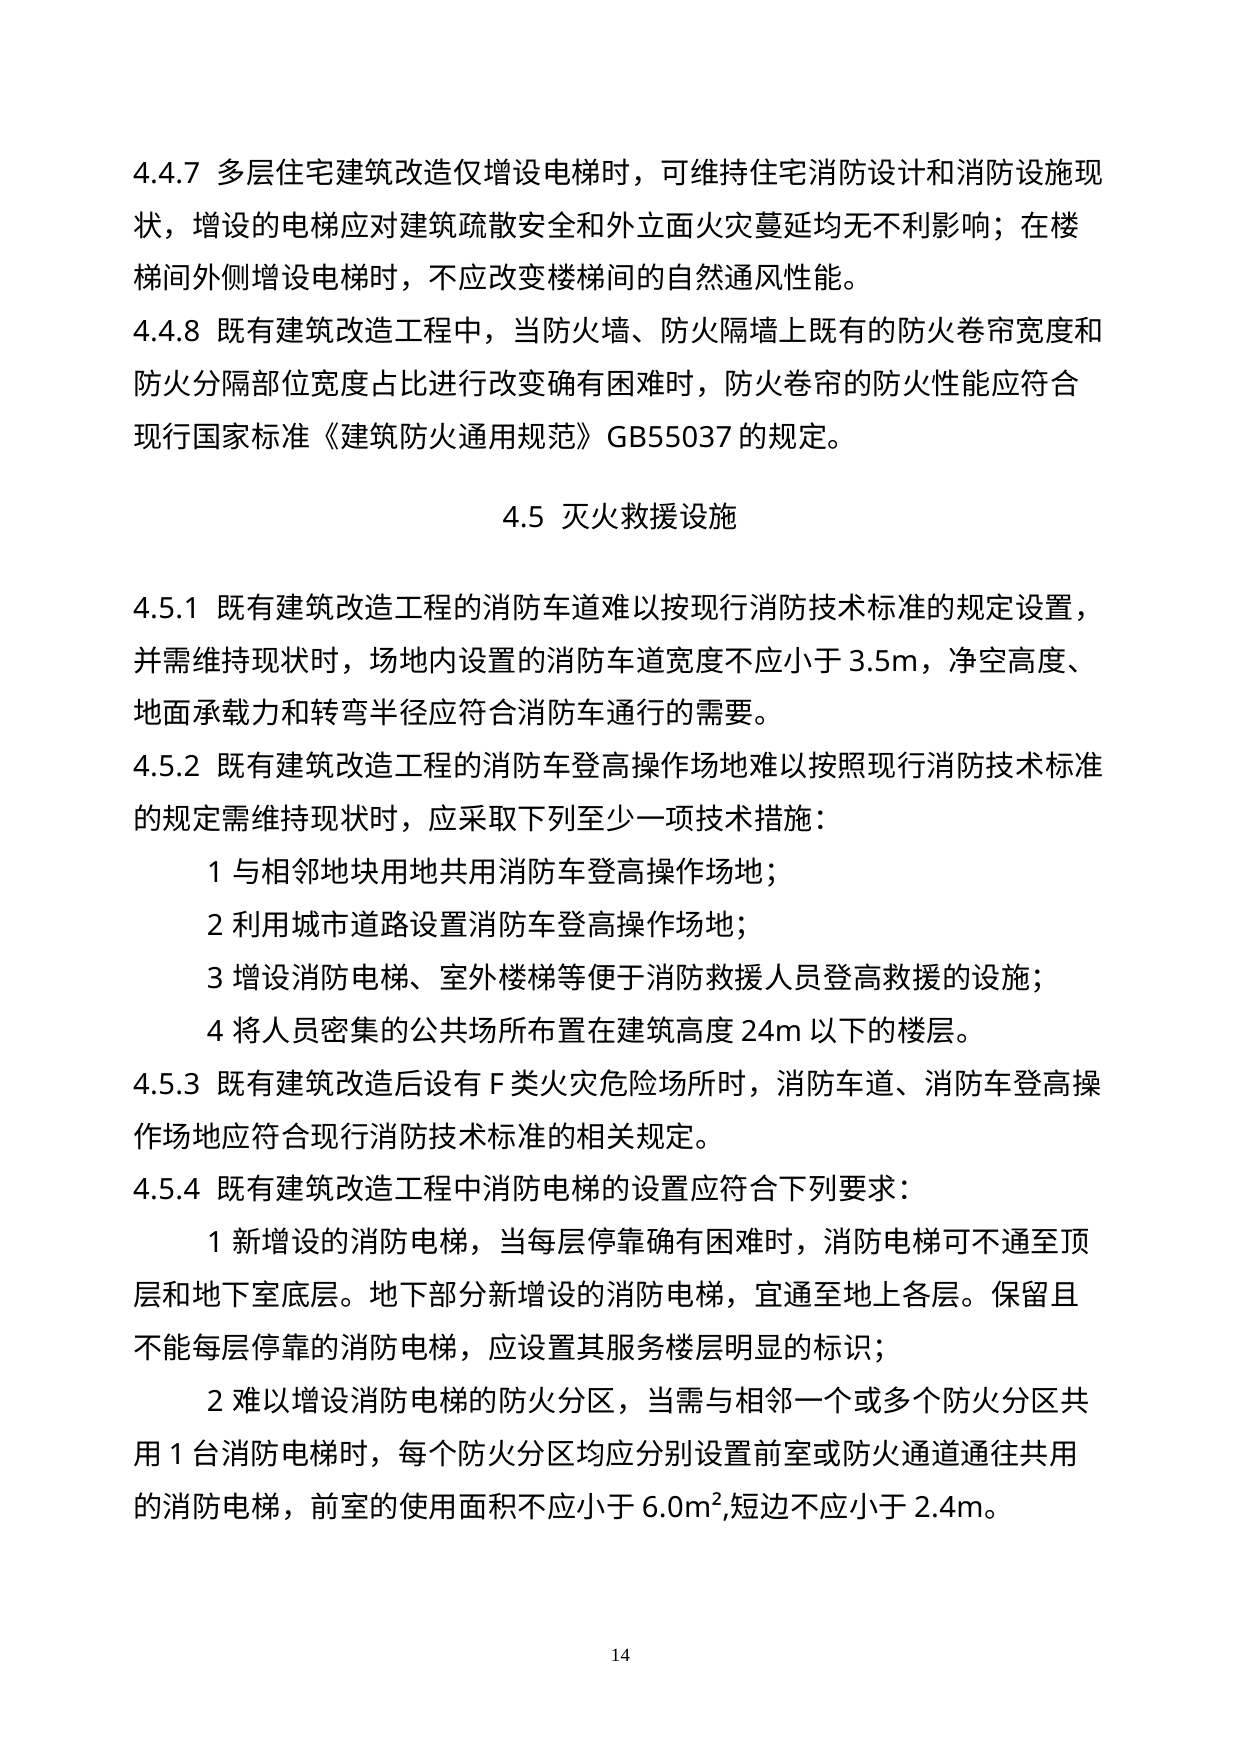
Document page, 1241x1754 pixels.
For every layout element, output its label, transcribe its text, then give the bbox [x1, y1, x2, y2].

text 2 利用城市道路设置消防车登高操作场地； [133, 901, 1107, 944]
text 4 将人员密集的公共场所布置在建筑高度24m以下的楼层。 [133, 1007, 1107, 1050]
text 3 增设消防电梯、室外楼梯等便于消防救援人员登高救援的设施； [133, 954, 1107, 997]
text 4.5.1 既有建筑改造工程的消防车道难以按现行消防技术标准的规定设置，并需维持现状时，场地内设置的消防车道宽度不应小于3.5m，净空高度、地面承载力和转弯半径应符合消防车通行的需要。 [133, 584, 1107, 732]
subtitle 4.5 灭火救援设施 [133, 493, 1107, 536]
text 4.5.2 既有建筑改造工程的消防车登高操作场地难以按照现行消防技术标准的规定需维持现状时，应采取下列至少一项技术措施： [133, 743, 1107, 838]
text 4.5.4 既有建筑改造工程中消防电梯的设置应符合下列要求： [133, 1166, 1107, 1208]
text 4.5.3 既有建筑改造后设有F类火灾危险场所时，消防车道、消防车登高操作场地应符合现行消防技术标准的相关规定。 [133, 1060, 1107, 1155]
text 1 与相邻地块用地共用消防车登高操作场地； [133, 848, 1107, 891]
text 2 难以增设消防电梯的防火分区，当需与相邻一个或多个防火分区共用1台消防电梯时，每个防火分区均应分别设置前室或防火通道通往共用的消防电梯，前室的使用面积不应小于6.0m²,短边不应小于2.4m。 [133, 1377, 1107, 1526]
text 4.4.8 既有建筑改造工程中，当防火墙、防火隔墙上既有的防火卷帘宽度和防火分隔部位宽度占比进行改变确有困难时，防火卷帘的防火性能应符合现行国家标准《建筑防火通用规范》GB55037的规定。 [133, 308, 1107, 456]
text 4.4.7 多层住宅建筑改造仅增设电梯时，可维持住宅消防设计和消防设施现状，增设的电梯应对建筑疏散安全和外立面火灾蔓延均无不利影响；在楼梯间外侧增设电梯时，不应改变楼梯间的自然通风性能。 [133, 149, 1107, 297]
text 1 新增设的消防电梯，当每层停靠确有困难时，消防电梯可不通至顶层和地下室底层。地下部分新增设的消防电梯，宜通至地上各层。保留且不能每层停靠的消防电梯，应设置其服务楼层明显的标识； [133, 1219, 1107, 1367]
